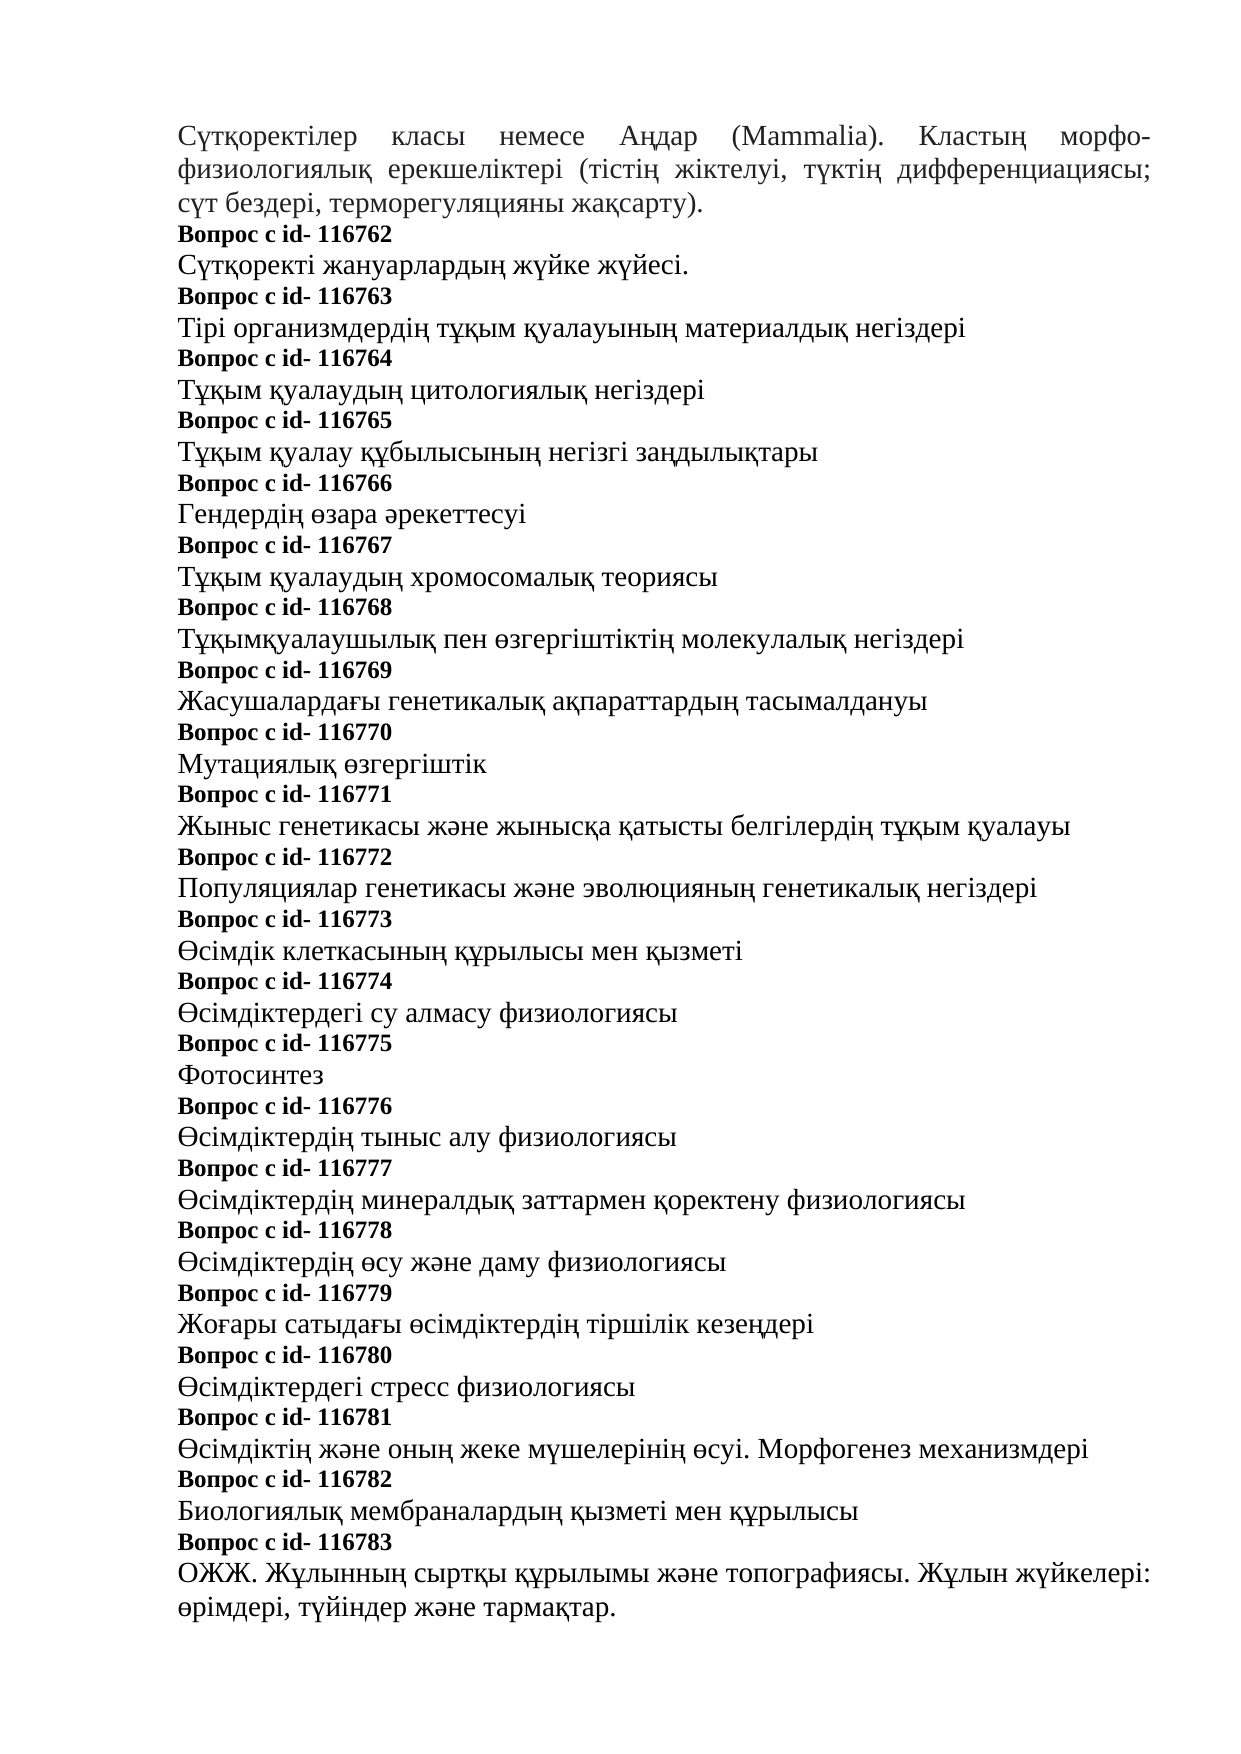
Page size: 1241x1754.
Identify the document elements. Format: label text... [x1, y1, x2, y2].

text Тірі организмдердің тұқым қуалауының материалдық негіздері [177, 310, 1152, 343]
text Популяциялар генетикасы және эволюцияның генетикалық негіздері [177, 870, 1152, 904]
text Вопрос с id- 116781 [177, 1402, 1152, 1431]
text Вопрос с id- 116780 [177, 1340, 1152, 1369]
text Вопрос с id- 116777 [177, 1153, 1152, 1182]
text Өсімдіктердегі су алмасу физиологиясы [177, 995, 1152, 1028]
text Вопрос с id- 116771 [177, 779, 1152, 808]
text Сүтқоректілер класы немесе Аңдар (Mammalia). Кластың морфо-физиологиялық ерекшеліктері (тістің жіктелуі, түктің дифференциациясы; сүт бездері, терморегуляцияны жақсарту). [177, 118, 1152, 219]
text ОЖЖ. Жұлынның сыртқы құрылымы және топографиясы. Жұлын жүйкелері: өрімдері, түйіндер және тармақтар. [177, 1556, 1152, 1623]
text Тұқым қуалау құбылысының негізгі заңдылықтары [177, 434, 1152, 468]
text Вопрос с id- 116767 [177, 530, 1152, 559]
text Тұқым қуалаудың цитологиялық негіздері [177, 372, 1152, 406]
text Өсiмдiктердің өсу жəне даму физиологиясы [177, 1244, 1152, 1278]
text Тұқым қуалаудың хромосомалық теориясы [177, 559, 1152, 592]
text Гендердің өзара әрекеттесуі [177, 497, 1152, 530]
text Сүтқоректі жануарлардың жүйке жүйесі. [177, 247, 1152, 281]
text Өсімдіктердің минералдық заттармен қоректену физиологиясы [177, 1182, 1152, 1215]
text Вопрос с id- 116776 [177, 1091, 1152, 1119]
text Вопрос с id- 116773 [177, 904, 1152, 933]
text Өсімдік клеткасының құрылысы мен қызметі [177, 933, 1152, 966]
text Вопрос с id- 116772 [177, 842, 1152, 870]
text Жыныс генетикасы және жынысқа қатысты белгілердің тұқым қуалауы [177, 808, 1152, 842]
text Вопрос с id- 116764 [177, 343, 1152, 372]
text Өсімдіктердің тыныс алу физиологиясы [177, 1119, 1152, 1153]
text Жоғaры сатыдағы өciмдiктepдің тіршілік кезеңдерi [177, 1306, 1152, 1340]
text Вопрос с id- 116769 [177, 655, 1152, 683]
text Вопрос с id- 116763 [177, 281, 1152, 310]
text Вопрос с id- 116782 [177, 1464, 1152, 1493]
text Өсімдіктердегі стресс физиологиясы [177, 1369, 1152, 1402]
text Жасушалардағы генетикалық ақпараттардың тасымалдануы [177, 683, 1152, 717]
text Вопрос с id- 116768 [177, 592, 1152, 621]
text Вопрос с id- 116766 [177, 468, 1152, 497]
text Вопрос с id- 116765 [177, 406, 1152, 434]
text Вопрос с id- 116783 [177, 1527, 1152, 1556]
text Өсімдіктің жəне оның жеке мүшелерінің өсуі. Морфогенез механизмдері [177, 1431, 1152, 1464]
text Вопрос с id- 116775 [177, 1028, 1152, 1057]
text Вопрос с id- 116770 [177, 717, 1152, 746]
text Тұқымқуалаушылық пен өзгергіштіктің молекулалық негіздері [177, 621, 1152, 655]
text Вопрос с id- 116778 [177, 1215, 1152, 1244]
text Вопрос с id- 116774 [177, 966, 1152, 995]
text Фотосинтез [177, 1057, 1152, 1091]
text Биологиялық мембраналардың қызметі мен құрылысы [177, 1493, 1152, 1527]
text Вопрос с id- 116779 [177, 1278, 1152, 1306]
text Вопрос с id- 116762 [177, 219, 1152, 247]
text Мутациялық өзгергіштік [177, 746, 1152, 779]
